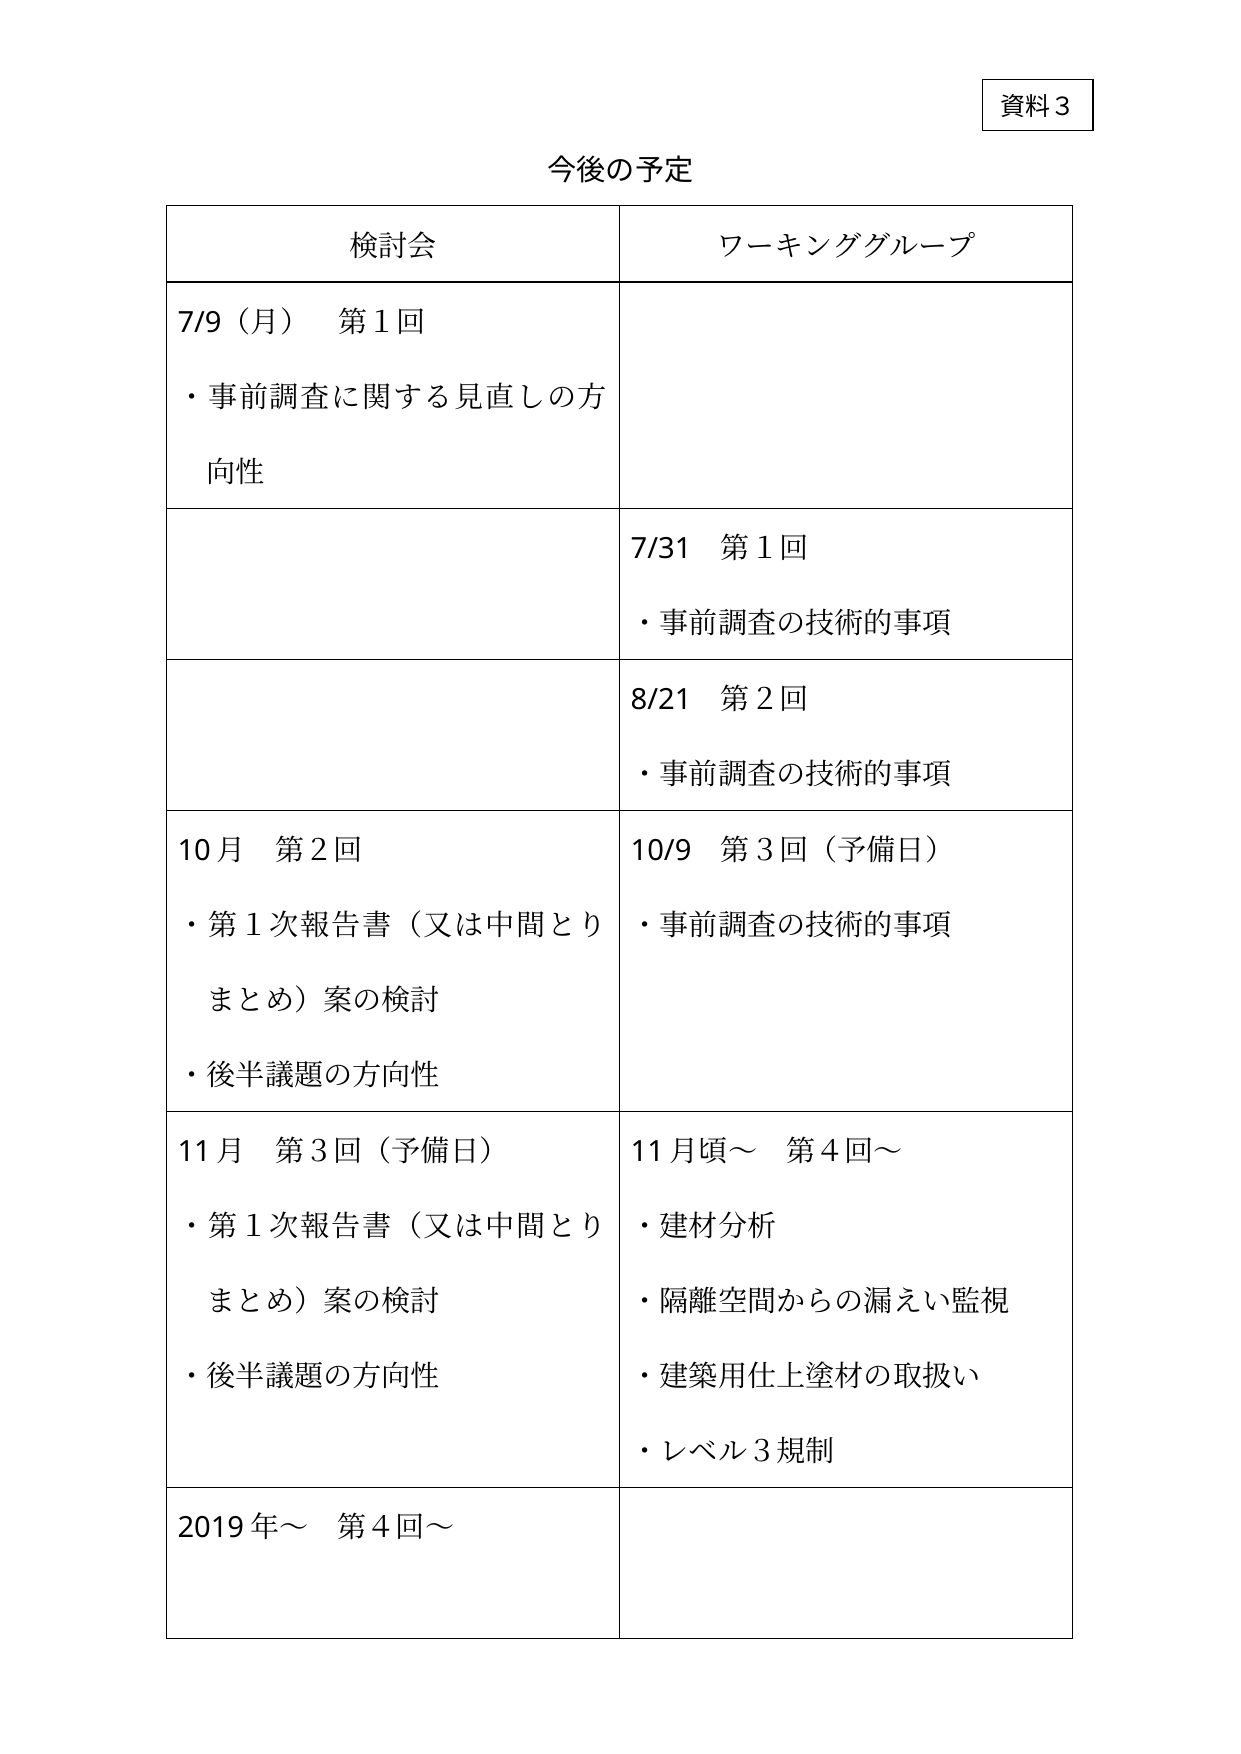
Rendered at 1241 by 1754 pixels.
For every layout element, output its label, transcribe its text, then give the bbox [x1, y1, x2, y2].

table_header ワーキンググループ [620, 206, 1072, 281]
table_cell [167, 660, 619, 809]
table_header 検討会 [167, 206, 619, 281]
table_cell 2019年～ 第４回～ [167, 1488, 619, 1638]
table_cell [620, 283, 1072, 507]
table_cell 10/9 第３回（予備日） ・事前調査の技術的事項 [620, 811, 1072, 1111]
table_cell 11月頃～ 第４回～ ・建材分析 ・隔離空間からの漏えい監視 ・建築用仕上塗材の取扱い ・レベル３規制 [620, 1112, 1072, 1487]
table_cell [620, 1488, 1072, 1638]
text 今後の予定 [177, 130, 1063, 205]
table_cell [167, 509, 619, 658]
table_cell 8/21 第２回 ・事前調査の技術的事項 [620, 660, 1072, 809]
table_cell 7/9（月） 第１回 ・事前調査に関する見直しの方向性 [167, 283, 619, 507]
table_cell 7/31 第１回 ・事前調査の技術的事項 [620, 509, 1072, 658]
table_cell 11月 第３回（予備日） ・第１次報告書（又は中間とりまとめ）案の検討 ・後半議題の方向性 [167, 1112, 619, 1487]
table_cell 10月 第２回 ・第１次報告書（又は中間とりまとめ）案の検討 ・後半議題の方向性 [167, 811, 619, 1111]
